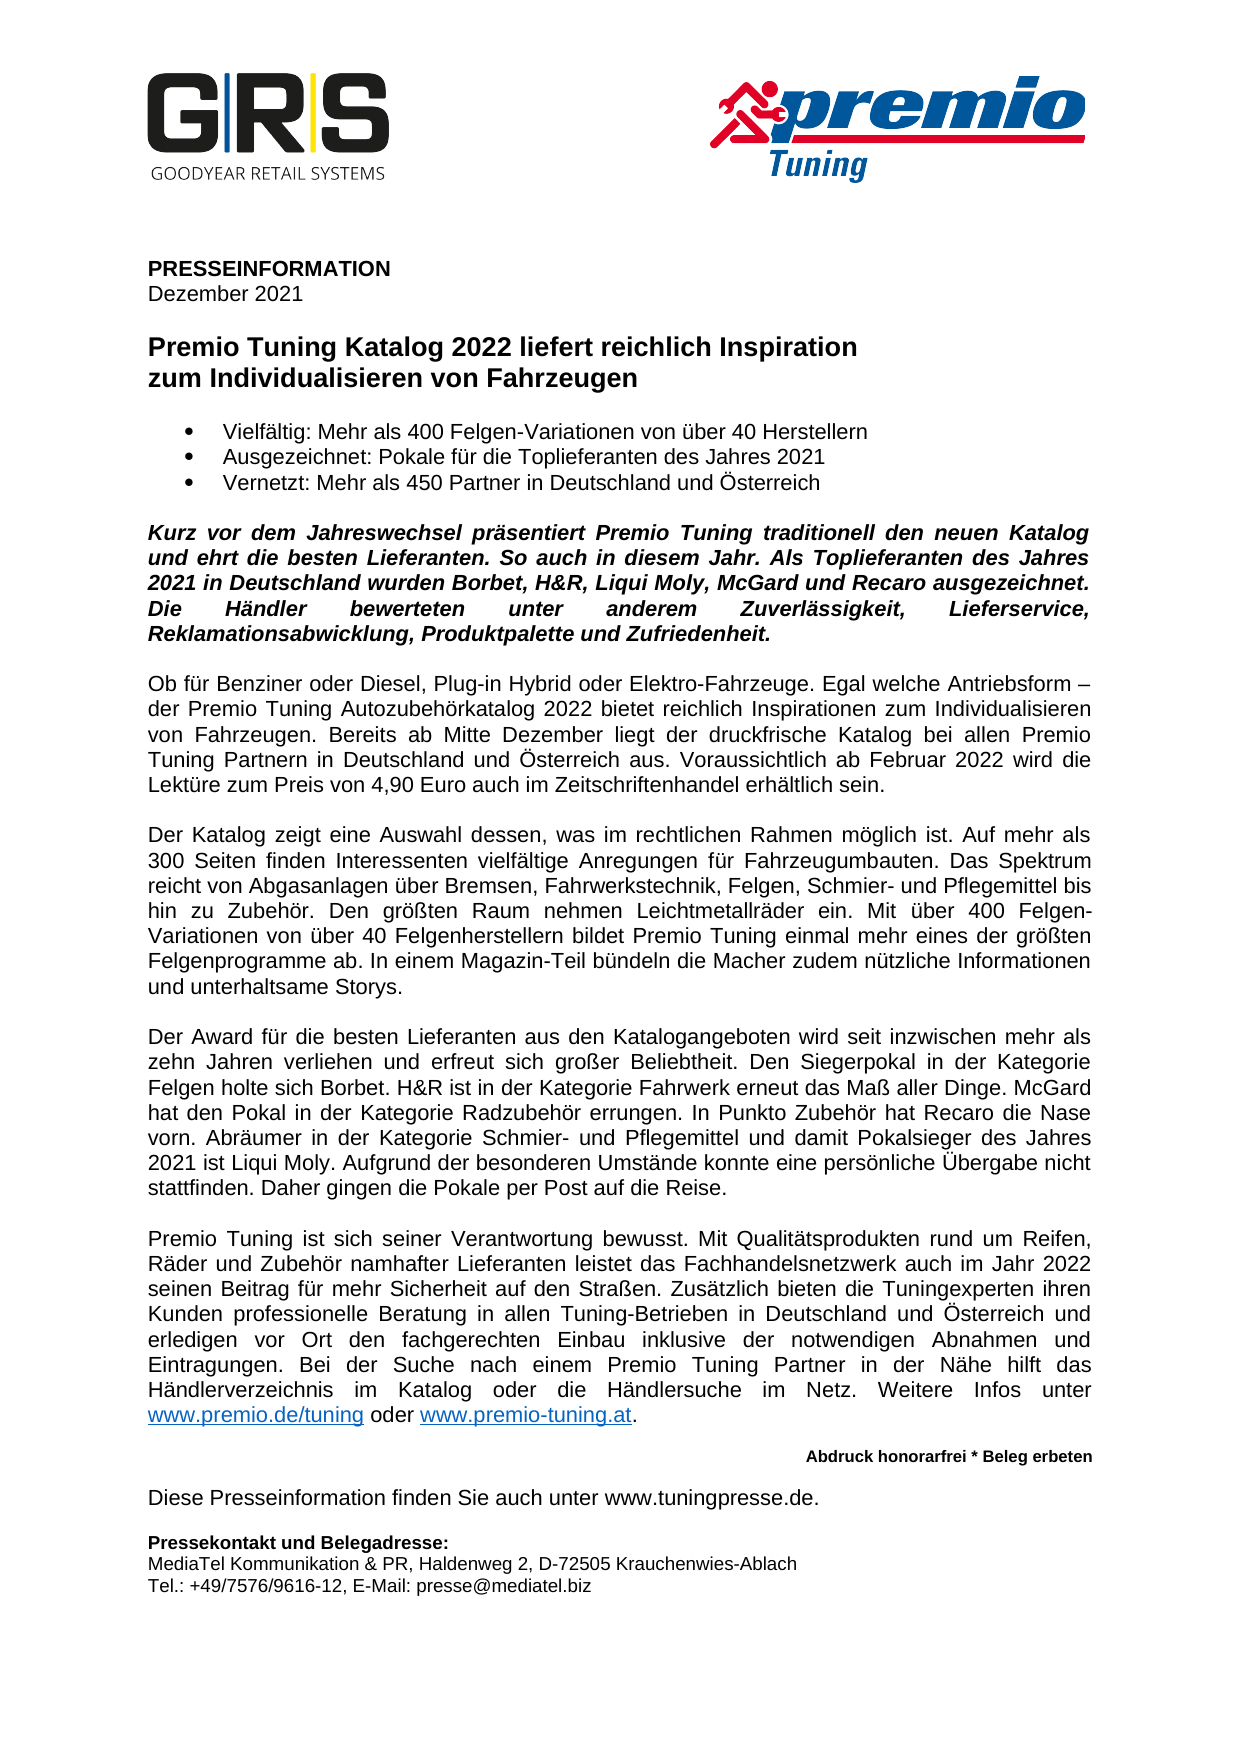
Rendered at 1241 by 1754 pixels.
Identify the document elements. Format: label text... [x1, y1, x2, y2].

text Der Katalog zeigt eine Auswahl dessen, was im rechtlichen Rahmen möglich ist. Auf mehr als 300 Seiten finden Interessenten vielfältige Anregungen für Fahrzeugumbauten. Das Spektrum reicht von Abgasanlagen über Bremsen, Fahrwerkstechnik, Felgen, Schmier- und Pflegemittel bis hin zu Zubehör. Den größten Raum nehmen Leichtmetallräder ein. Mit über 400 Felgen-Variationen von über 40 Felgenherstellern bildet Premio Tuning einmal mehr eines der größten Felgenprogramme ab. In einem Magazin-Teil bündeln die Macher zudem nützliche Informationen und unterhaltsame Storys. [148, 822, 1093, 999]
text zum Individualisieren von Fahrzeugen [148, 362, 1093, 394]
list Ausgezeichnet: Pokale für die Toplieferanten des Jahres 2021 [185, 444, 1093, 469]
text Premio Tuning ist sich seiner Verantwortung bewusst. Mit Qualitätsprodukten rund um Reifen, Räder und Zubehör namhafter Lieferanten leistet das Fachhandelsnetzwerk auch im Jahr 2022 seinen Beitrag für mehr Sicherheit auf den Straßen. Zusätzlich bieten die Tuningexperten ihren Kunden professionelle Beratung in allen Tuning-Betrieben in Deutschland und Österreich und erledigen vor Ort den fachgerechten Einbau inklusive der notwendigen Abnahmen und Eintragungen. Bei der Suche nach einem Premio Tuning Partner in der Nähe hilft das Händlerverzeichnis im Katalog oder die Händlersuche im Netz. Weitere Infos unter www.premio.de/tuning oder www.premio-tuning.at. [148, 1226, 1093, 1427]
text Abdruck honorarfrei * Beleg erbeten [148, 1446, 1093, 1466]
text Diese Presseinformation finden Sie auch unter www.tuningpresse.de. [148, 1485, 1093, 1510]
picture [147, 73, 389, 180]
text Tel.: +49/7576/9616-12, E-Mail: presse@mediatel.biz [148, 1575, 1093, 1596]
text Kurz vor dem Jahreswechsel präsentiert Premio Tuning traditionell den neuen Katalog und ehrt die besten Lieferanten. So auch in diesem Jahr. Als Toplieferanten des Jahres 2021 in Deutschland wurden Borbet, H&R, Liqui Moly, McGard und Recaro ausgezeichnet. Die Händler bewerteten unter anderem Zuverlässigkeit, Lieferservice, Reklamationsabwicklung, Produktpalette und Zufriedenheit. [148, 520, 1093, 646]
text Ob für Benziner oder Diesel, Plug-in Hybrid oder Elektro-Fahrzeuge. Egal welche Antriebsform – der Premio Tuning Autozubehörkatalog 2022 bietet reichlich Inspirationen zum Individualisieren von Fahrzeugen. Bereits ab Mitte Dezember liegt der druckfrische Katalog bei allen Premio Tuning Partnern in Deutschland und Österreich aus. Voraussichtlich ab Februar 2022 wird die Lektüre zum Preis von 4,90 Euro auch im Zeitschriftenhandel erhältlich sein. [148, 671, 1093, 797]
text PRESSEINFORMATION [148, 256, 1093, 281]
text Premio Tuning Katalog 2022 liefert reichlich Inspiration [148, 331, 1093, 362]
list Vernetzt: Mehr als 450 Partner in Deutschland und Österreich [185, 469, 1093, 494]
text Dezember 2021 [148, 281, 1093, 306]
text Der Award für die besten Lieferanten aus den Katalogangeboten wird seit inzwischen mehr als zehn Jahren verliehen und erfreut sich großer Beliebtheit. Den Siegerpokal in der Kategorie Felgen holte sich Borbet. H&R ist in der Kategorie Fahrwerk erneut das Maß aller Dinge. McGard hat den Pokal in der Kategorie Radzubehör errungen. In Punkto Zubehör hat Recaro die Nase vorn. Abräumer in der Kategorie Schmier- und Pflegemittel und damit Pokalsieger des Jahres 2021 ist Liqui Moly. Aufgrund der besonderen Umstände konnte eine persönliche Übergabe nicht stattfinden. Daher gingen die Pokale per Post auf die Reise. [148, 1024, 1093, 1200]
picture [710, 76, 1085, 183]
text Pressekontakt und Belegadresse: [148, 1532, 1093, 1553]
list Vielfältig: Mehr als 400 Felgen-Variationen von über 40 Herstellern [185, 419, 1093, 444]
text MediaTel Kommunikation & PR, Haldenweg 2, D-72505 Krauchenwies-Ablach [148, 1553, 1093, 1575]
